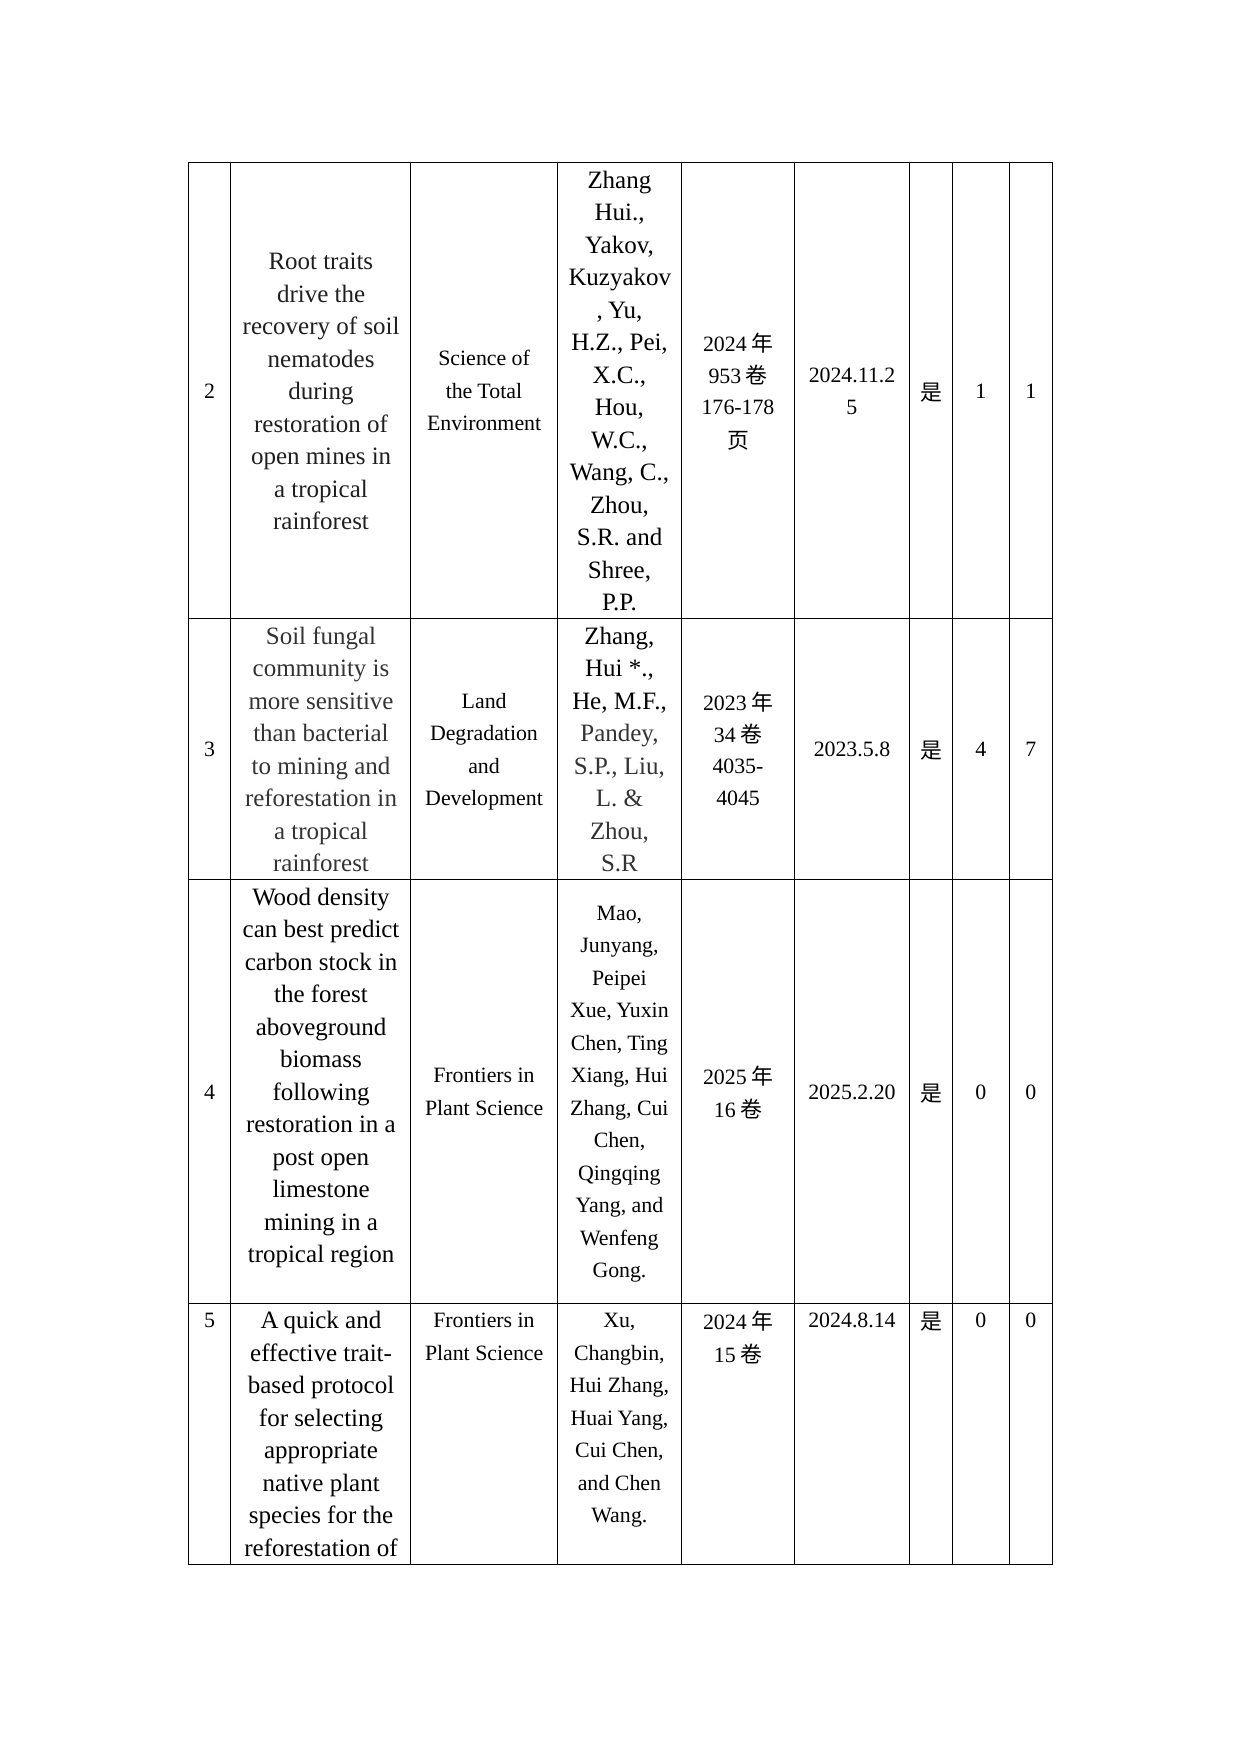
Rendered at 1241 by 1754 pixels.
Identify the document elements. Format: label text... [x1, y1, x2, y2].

table_cell 4 [189, 880, 230, 1303]
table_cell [411, 1304, 557, 1564]
table_cell 3 [189, 619, 230, 879]
table_cell Science of the Total Environment [411, 163, 557, 618]
table_cell 0 [1010, 880, 1052, 1303]
table_cell 7 [1010, 619, 1052, 879]
table_cell 4 [953, 619, 1009, 879]
table_cell 2025.2.20 [795, 880, 909, 1303]
table_cell 1 [1010, 163, 1052, 618]
table_cell Land Degradation and Development [411, 619, 557, 879]
table_cell 2 [189, 163, 230, 618]
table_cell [558, 1304, 681, 1564]
table_cell 0 [1010, 1304, 1052, 1564]
table_cell 2025年16卷 [682, 880, 794, 1303]
table_cell Zhang Hui., Yakov, Kuzyakov, Yu, H.Z., Pei, X.C., Hou, W.C., Wang, C., Zhou, S.R. and Shree, P.P. [558, 163, 681, 618]
table_cell 2024年15卷 [682, 1304, 794, 1564]
table_cell 是 [910, 163, 952, 618]
table_cell 2024.8.14 [795, 1304, 909, 1564]
table_cell Root traits drive the recovery of soil nematodes during restoration of open mines in a tropical rainforest [231, 163, 410, 618]
table_cell 5 [189, 1304, 230, 1564]
table_cell 2024.11.25 [795, 163, 909, 618]
table_cell 2023年34卷4035-4045 [682, 619, 794, 879]
table_cell 2024年 953卷176-178页 [682, 163, 794, 618]
table_cell 1 [953, 163, 1009, 618]
table_cell 是 [910, 1304, 952, 1564]
table_cell 是 [910, 619, 952, 879]
table_cell Wood density can best predict carbon stock in the forest aboveground biomass following restoration in a post open limestone mining in a tropical region [231, 880, 410, 1303]
table_cell Frontiers in Plant Science [411, 880, 557, 1303]
table_cell Soil fungal community is more sensitive than bacterial to mining and reforestation in a tropical rainforest [231, 619, 410, 879]
table_cell 2023.5.8 [795, 619, 909, 879]
table_cell 0 [953, 1304, 1009, 1564]
table_cell Zhang, Hui *., He, M.F., Pandey, S.P., Liu, L. & Zhou, S.R [558, 619, 681, 879]
table_cell 0 [953, 880, 1009, 1303]
table_cell Mao, Junyang, Peipei Xue, Yuxin Chen, Ting Xiang, Hui Zhang, Cui Chen, Qingqing Yang, and Wenfeng Gong. [558, 880, 681, 1303]
table_cell 是 [910, 880, 952, 1303]
